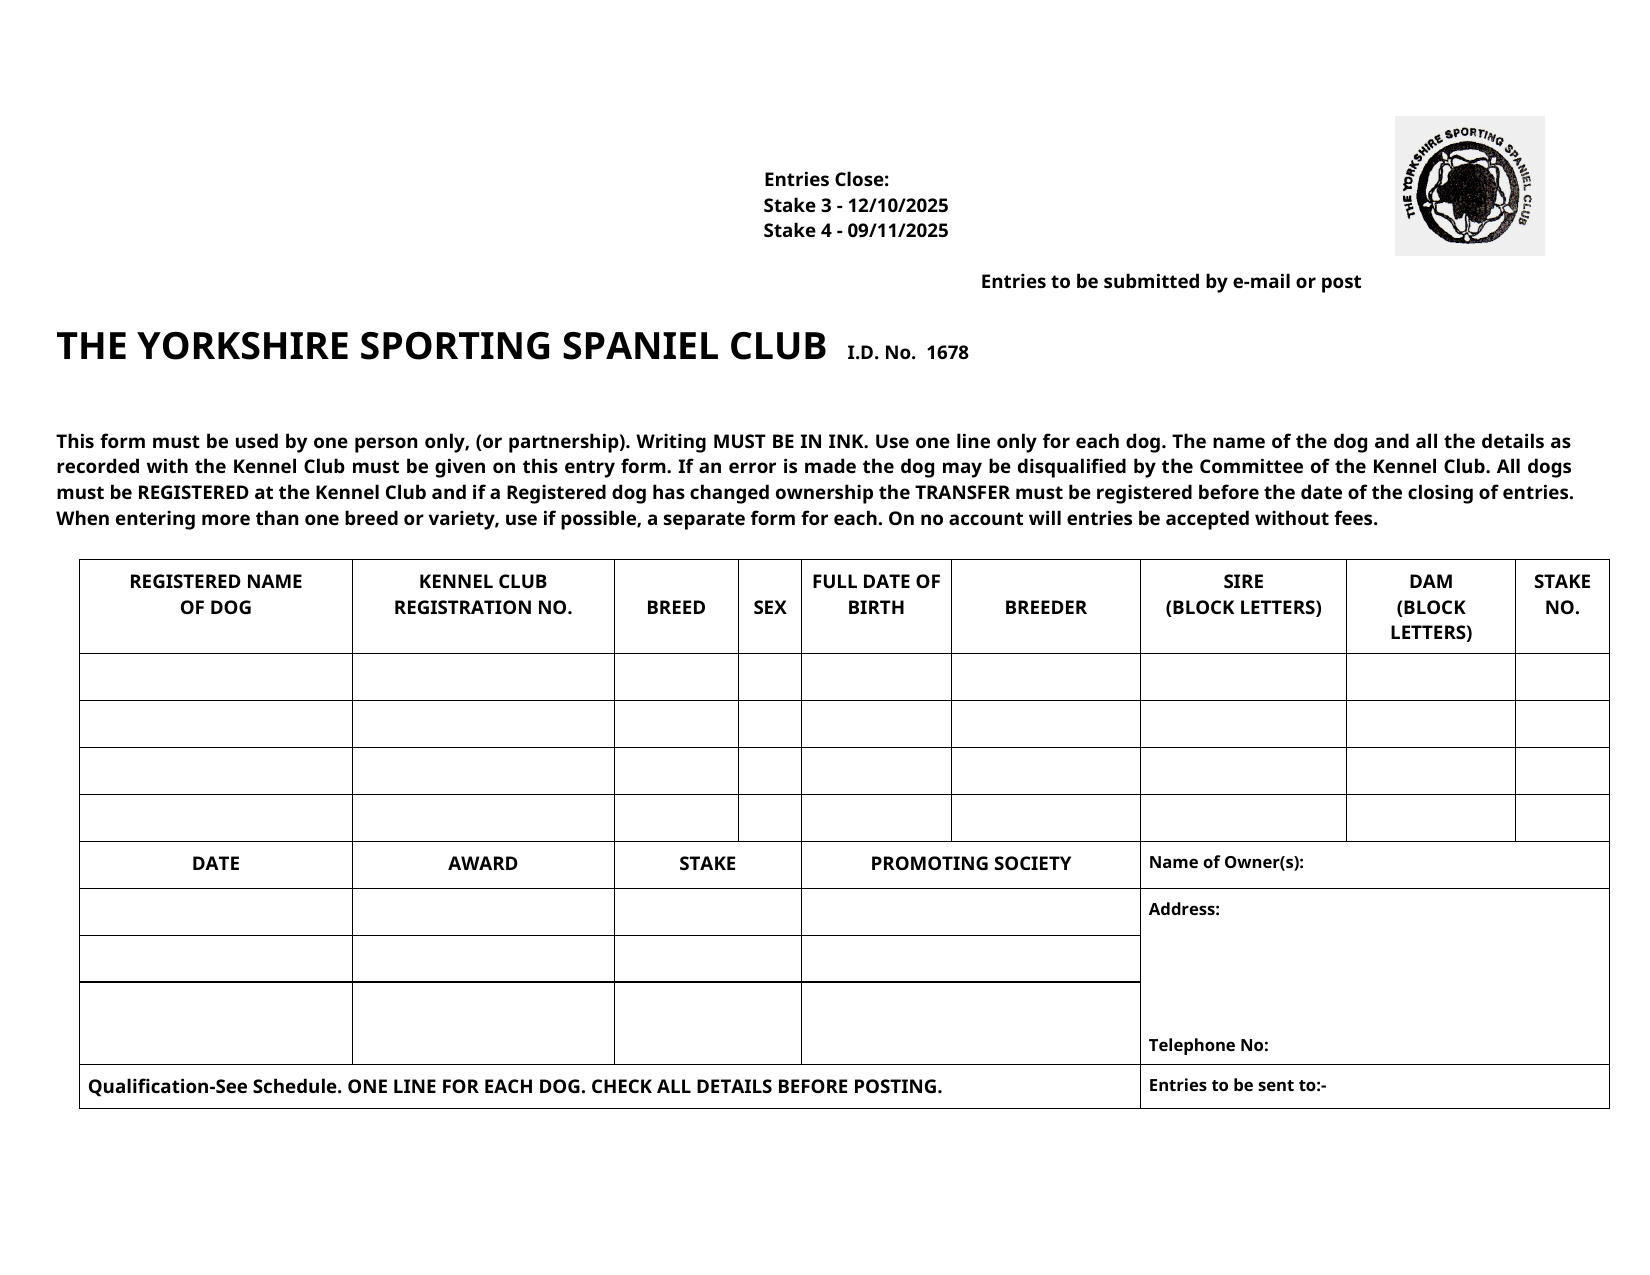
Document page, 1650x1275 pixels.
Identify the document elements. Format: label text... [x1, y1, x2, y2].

table_cell [353, 654, 614, 700]
table_cell Qualification-See Schedule. ONE LINE FOR EACH DOG. CHECK ALL DETAILS BEFORE POSTING. [80, 1065, 1140, 1108]
table_cell [353, 983, 614, 1064]
text Entries to be submitted by e-mail or post [56, 269, 1612, 294]
table_cell [615, 654, 738, 700]
table_cell [80, 889, 352, 934]
table_cell [80, 701, 352, 747]
table_cell [615, 889, 801, 934]
table_header FULL DATE OF BIRTH [802, 560, 951, 653]
table_cell [80, 936, 352, 981]
text Entries Close: [56, 167, 1612, 192]
table_header STAKE NO. [1516, 560, 1609, 653]
table_cell [739, 701, 801, 747]
table_cell [615, 748, 738, 794]
table_cell [80, 748, 352, 794]
text Stake 4 - 09/11/2025 [56, 218, 1612, 243]
picture [1395, 116, 1546, 167]
table_cell [739, 795, 801, 841]
table_cell [80, 795, 352, 841]
table_header BREED [615, 560, 738, 653]
table_header DAM (BLOCK LETTERS) [1347, 560, 1515, 653]
table_cell [802, 748, 951, 794]
table_cell [1516, 701, 1609, 747]
table_cell [802, 701, 951, 747]
table_cell [1141, 701, 1346, 747]
text Stake 3 - 12/10/2025 [56, 192, 1612, 218]
table_header REGISTERED NAME OF DOG [80, 560, 352, 653]
table_cell [615, 795, 738, 841]
table_cell [739, 654, 801, 700]
table_cell [1347, 748, 1515, 794]
table_cell [952, 748, 1140, 794]
table_cell [80, 654, 352, 700]
table_cell [353, 748, 614, 794]
table_cell [1141, 654, 1346, 700]
table_cell STAKE [615, 842, 801, 888]
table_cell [1141, 1065, 1609, 1108]
table_cell [739, 748, 801, 794]
table_cell [1347, 654, 1515, 700]
table_cell [802, 983, 1140, 1064]
table_cell Name of Owner(s): [1141, 842, 1609, 888]
table_cell AWARD [353, 842, 614, 888]
table_cell [1347, 795, 1515, 841]
table_header SEX [739, 560, 801, 653]
table_cell [802, 654, 951, 700]
table_cell [802, 889, 1140, 934]
table_cell [353, 795, 614, 841]
table_cell [615, 701, 738, 747]
table_cell [80, 983, 352, 1064]
table_cell Address: Telephone No: [1141, 889, 1609, 1064]
table_cell [952, 701, 1140, 747]
table_cell [952, 795, 1140, 841]
table_header KENNEL CLUB REGISTRATION NO. [353, 560, 614, 653]
table_cell PROMOTING SOCIETY [802, 842, 1140, 888]
text This form must be used by one person only, (or partnership). Writing MUST BE IN INK. Use one line only for each dog. The name of the dog and all the details as recorded with the Kennel Club must be given on this entry form. If an error is made the dog may be disqualified by the Committee of the Kennel Club. All dogs must be REGISTERED at the Kennel Club and if a Registered dog has changed ownership the TRANSFER must be registered before the date of the closing of entries. When entering more than one breed or variety, use if possible, a separate form for each. On no account will entries be accepted without fees. [56, 428, 1575, 530]
table_cell [1347, 701, 1515, 747]
table_cell [1516, 795, 1609, 841]
table_cell [802, 936, 1140, 981]
table_header BREEDER [952, 560, 1140, 653]
table_cell DATE [80, 842, 352, 888]
table_cell [1516, 748, 1609, 794]
table_cell [615, 983, 801, 1064]
table_cell [353, 701, 614, 747]
picture [1395, 243, 1546, 256]
table_cell [802, 795, 951, 841]
table_header SIRE (BLOCK LETTERS) [1141, 560, 1346, 653]
table_cell [1516, 654, 1609, 700]
table_cell [353, 936, 614, 981]
table_cell [353, 889, 614, 934]
text THE YORKSHIRE SPORTING SPANIEL CLUB I.D. No. 1678 [56, 320, 1612, 371]
table_cell [952, 654, 1140, 700]
table_cell [1141, 748, 1346, 794]
table_cell [615, 936, 801, 981]
table_cell [1141, 795, 1346, 841]
